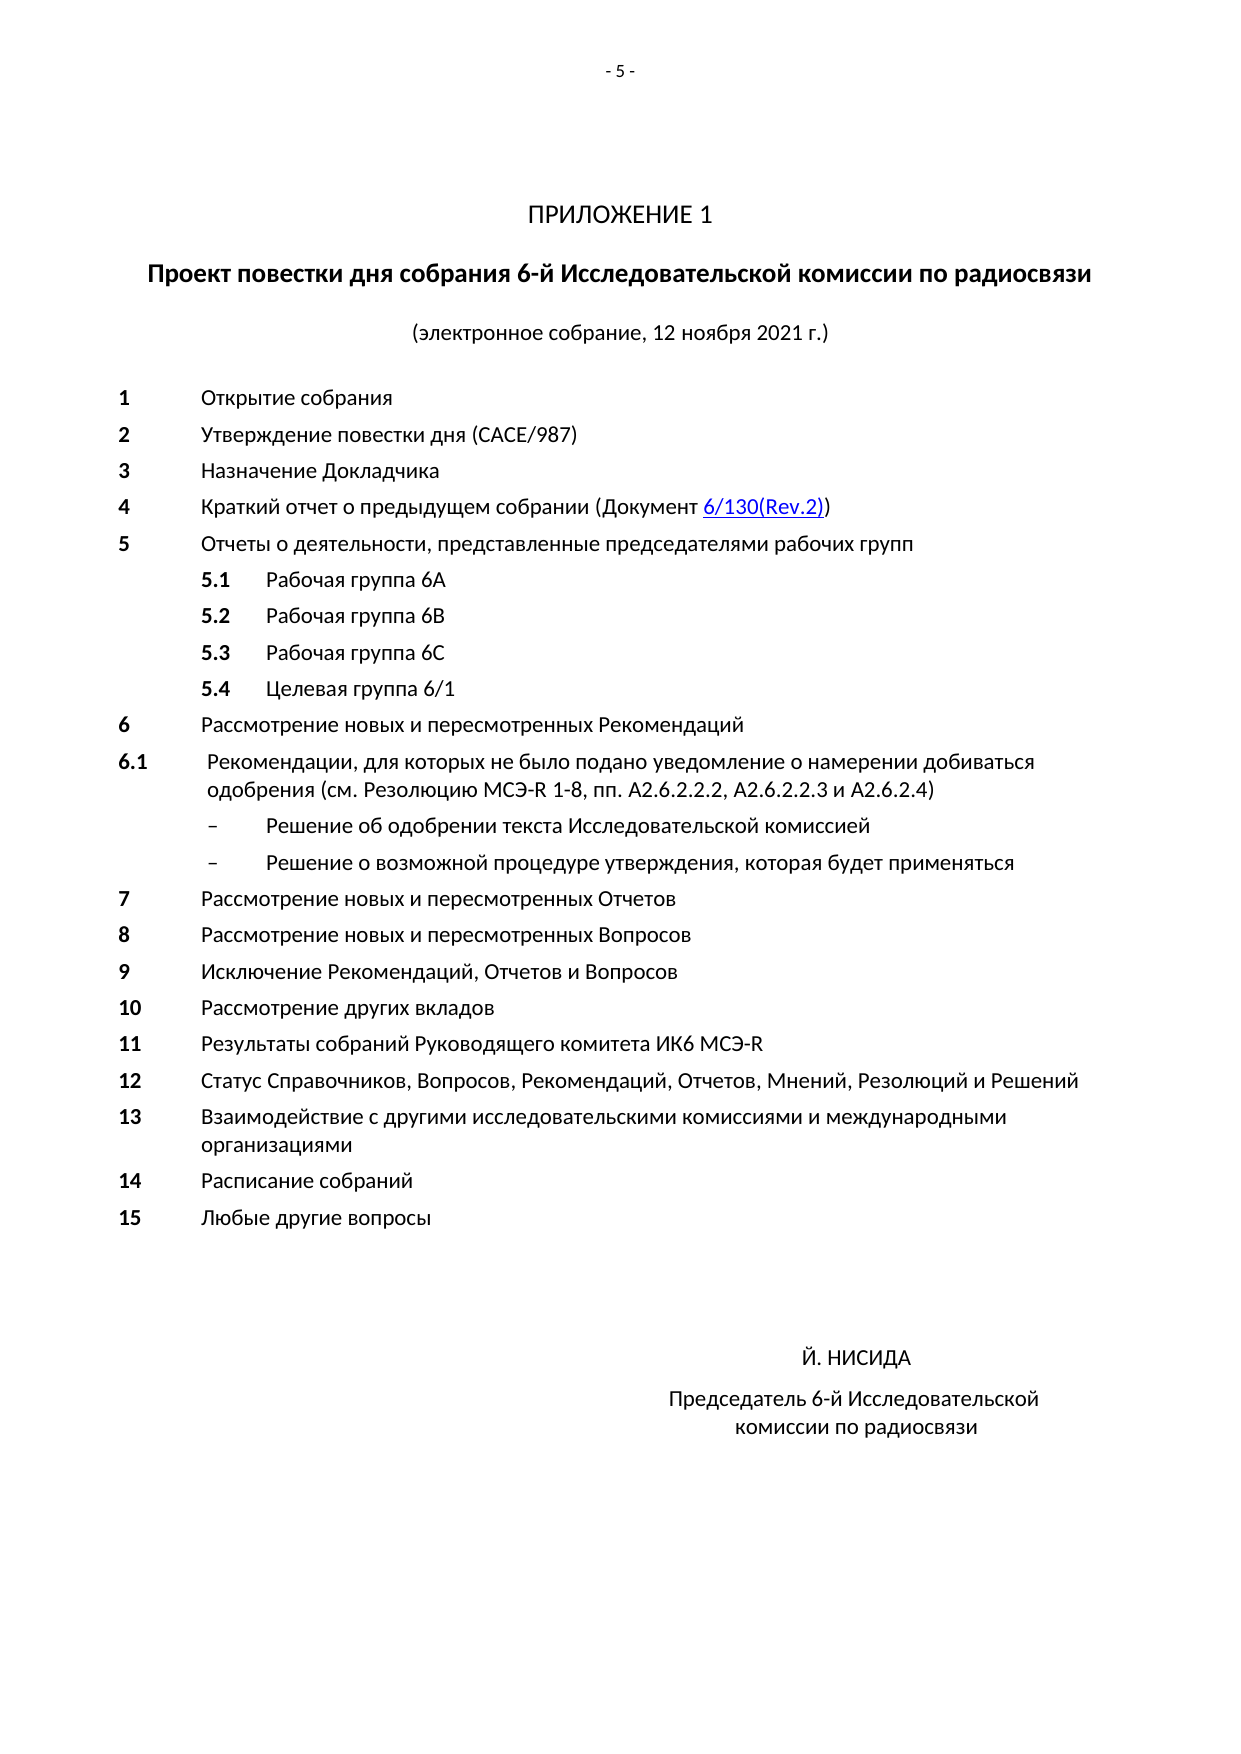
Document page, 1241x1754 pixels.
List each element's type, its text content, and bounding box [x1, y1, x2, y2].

text 9 Исключение Рекомендаций, Отчетов и Вопросов [118, 957, 1122, 985]
text 10 Рассмотрение других вкладов [118, 993, 1122, 1021]
text 15 Любые другие вопросы [118, 1203, 1122, 1231]
text 5.2 Рабочая группа 6B [201, 602, 1122, 629]
title Проект повестки дня собрания 6-й Исследовательской комиссии по радиосвязи [118, 256, 1122, 289]
text (электронное собрание, 12 ноября 2021 г.) [118, 318, 1122, 346]
text 1 Открытие собрания [118, 383, 1122, 411]
text Председатель 6-й Исследовательской комиссии по радиосвязи [118, 1384, 1122, 1440]
text – Решение об одобрении текста Исследовательской комиссией [207, 811, 1122, 839]
text 6.1 Рекомендации, для которых не было подано уведомление о намерении добиваться одобрения (см. Резолюцию МСЭ-R 1-8, пп. A2.6.2.2.2, A2.6.2.2.3 и A2.6.2.4) [118, 747, 1122, 803]
text 8 Рассмотрение новых и пересмотренных Вопросов [118, 920, 1122, 948]
text Й. НИCИДА [118, 1343, 1122, 1371]
text 3 Назначение Докладчика [118, 456, 1122, 484]
text 2 Утверждение повестки дня (CACE/987) [118, 420, 1122, 448]
text 14 Расписание собраний [118, 1167, 1122, 1194]
text 5.4 Целевая группа 6/1 [201, 674, 1122, 702]
text Приложение 1 [118, 198, 1122, 231]
text 5 Отчеты о деятельности, представленные председателями рабочих групп [118, 529, 1122, 557]
text 4 Краткий отчет о предыдущем собрании (Документ 6/130(Rev.2)) [118, 492, 1122, 521]
text 7 Рассмотрение новых и пересмотренных Отчетов [118, 884, 1122, 912]
text 6 Рассмотрение новых и пересмотренных Рекомендаций [118, 711, 1122, 739]
text – Решение о возможной процедуре утверждения, которая будет применяться [207, 848, 1122, 876]
text 5.1 Рабочая группа 6А [201, 565, 1122, 593]
text 11 Результаты собраний Руководящего комитета ИК6 МСЭ-R [118, 1029, 1122, 1057]
text 5.3 Рабочая группа 6C [201, 638, 1122, 666]
text 12 Статус Справочников, Вопросов, Рекомендаций, Отчетов, Мнений, Резолюций и Решений [118, 1066, 1122, 1094]
text 13 Взаимодействие с другими исследовательскими комиссиями и международными организациями [118, 1102, 1122, 1158]
